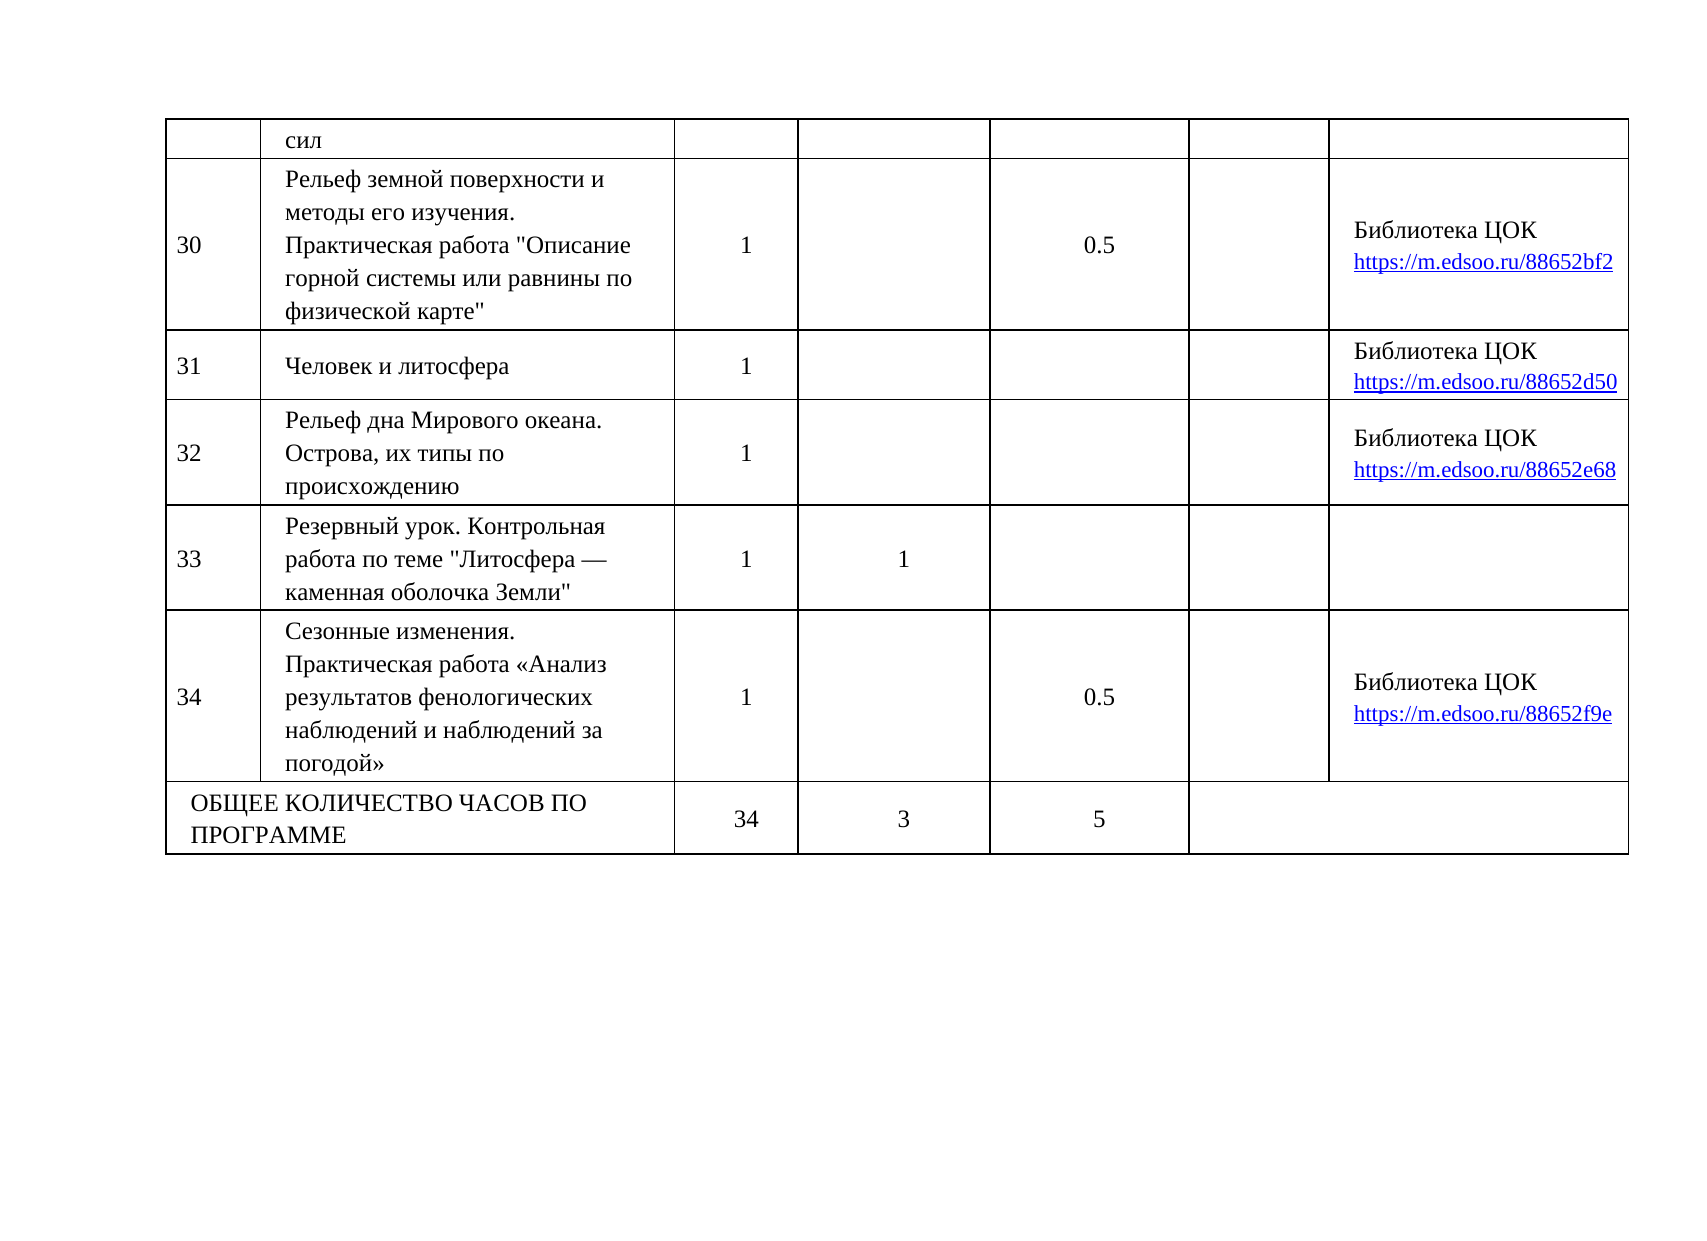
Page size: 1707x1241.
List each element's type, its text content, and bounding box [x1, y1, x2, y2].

table_cell Резервный урок. Контрольная работа по теме "Литосфера — каменная оболочка Земли" [261, 506, 674, 609]
table_cell 30 [167, 159, 260, 329]
table_cell 33 [167, 506, 260, 609]
table_cell [991, 120, 1188, 157]
table_cell 34 [167, 611, 260, 781]
table_cell 1 [675, 611, 797, 781]
table_cell Библиотека ЦОК https://m.edsoo.ru/88652d50 [1330, 331, 1628, 398]
table_cell 31 [167, 331, 260, 398]
table_cell Библиотека ЦОК https://m.edsoo.ru/88652f9e [1330, 611, 1628, 781]
table_cell [1330, 506, 1628, 609]
table_cell 1 [675, 331, 797, 398]
table_cell [991, 506, 1188, 609]
table_cell Рельеф дна Мирового океана. Острова, их типы по происхождению [261, 400, 674, 504]
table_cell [261, 120, 674, 157]
table_cell 5 [991, 782, 1188, 853]
table_cell 29 [167, 120, 260, 157]
table_cell [799, 159, 989, 329]
table_cell [799, 611, 989, 781]
table_cell 1 [675, 159, 797, 329]
table_cell 1 [799, 506, 989, 609]
table_cell 0.5 [991, 611, 1188, 781]
table_cell ОБЩЕЕ КОЛИЧЕСТВО ЧАСОВ ПО ПРОГРАММЕ [167, 782, 674, 853]
table_cell 1 [675, 506, 797, 609]
table_cell [1190, 611, 1328, 781]
table_cell [1190, 506, 1328, 609]
table_cell 0.5 [991, 159, 1188, 329]
table_cell 32 [167, 400, 260, 504]
table_cell [1190, 400, 1328, 504]
table_cell [1190, 120, 1328, 157]
table_cell 3 [799, 782, 989, 853]
table_cell [799, 331, 989, 398]
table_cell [1330, 120, 1628, 157]
table_cell [991, 331, 1188, 398]
table_cell [1190, 159, 1328, 329]
table_cell [1190, 331, 1328, 398]
table_cell Библиотека ЦОК https://m.edsoo.ru/88652bf2 [1330, 159, 1628, 329]
table_cell Библиотека ЦОК https://m.edsoo.ru/88652e68 [1330, 400, 1628, 504]
table_cell [799, 120, 989, 157]
table_cell [991, 400, 1188, 504]
table_cell 1 [675, 120, 797, 157]
table_cell 1 [675, 400, 797, 504]
table_cell Человек и литосфера [261, 331, 674, 398]
table_cell 34 [675, 782, 797, 853]
table_cell Сезонные изменения. Практическая работа «Анализ результатов фенологических наблюдений и наблюдений за погодой» [261, 611, 674, 781]
table_cell Рельеф земной поверхности и методы его изучения. Практическая работа "Описание горной системы или равнины по физической карте" [261, 159, 674, 329]
table_cell [799, 400, 989, 504]
table_cell [1190, 782, 1628, 853]
